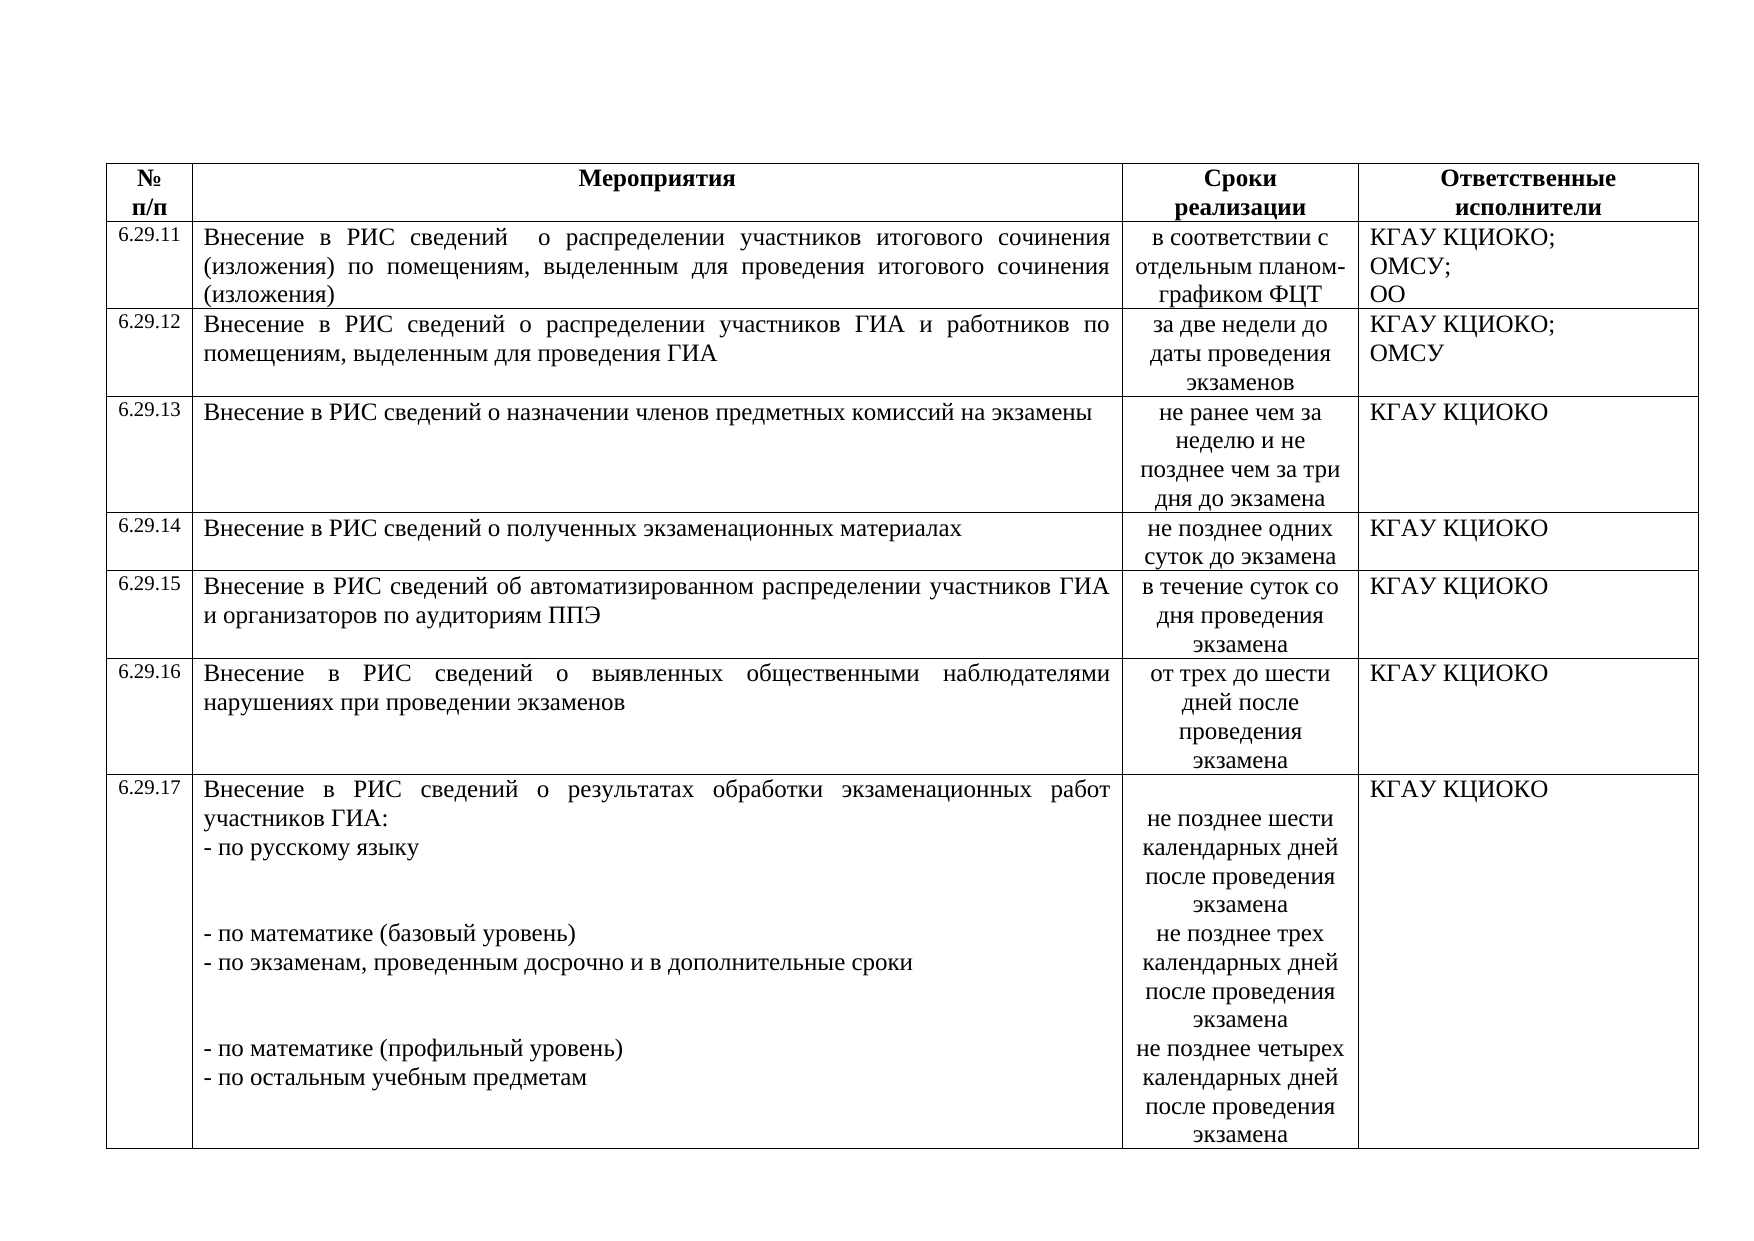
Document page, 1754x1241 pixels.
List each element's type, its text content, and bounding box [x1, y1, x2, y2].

table_cell не позднее шести календарных дней после проведения экзамена не позднее трех календарных дней после проведения экзамена не позднее четырех календарных дней после проведения экзамена [1123, 775, 1358, 1148]
table_cell 6.29.15 [107, 571, 192, 657]
table_cell Внесение в РИС сведений о выявленных общественными наблюдателями нарушениях при проведении экзаменов [193, 659, 1122, 773]
table_cell не позднее одних суток до экзамена [1123, 513, 1358, 570]
table_cell 6.29.16 [107, 659, 192, 773]
table_header Ответственные исполнители [1359, 164, 1698, 221]
table_cell КГАУ КЦИОКО [1359, 397, 1698, 512]
table_cell Внесение в РИС сведений о распределении участников ГИА и работников по помещениям, выделенным для проведения ГИА [193, 309, 1122, 396]
table_cell КГАУ КЦИОКО [1359, 513, 1698, 570]
table_cell Внесение в РИС сведений об автоматизированном распределении участников ГИА и организаторов по аудиториям ППЭ [193, 571, 1122, 657]
table_header № п/п [107, 164, 192, 221]
table_cell КГАУ КЦИОКО; ОМСУ; ОО [1359, 222, 1698, 308]
table_cell КГАУ КЦИОКО [1359, 571, 1698, 657]
table_cell Внесение в РИС сведений о распределении участников итогового сочинения (изложения) по помещениям, выделенным для проведения итогового сочинения (изложения) [193, 222, 1122, 308]
table_header Мероприятия [193, 164, 1122, 221]
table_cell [1123, 222, 1358, 308]
table_cell КГАУ КЦИОКО [1359, 659, 1698, 773]
table_cell от трех до шести дней после проведения экзамена [1123, 659, 1358, 773]
table_cell КГАУ КЦИОКО; ОМСУ [1359, 309, 1698, 396]
table_cell 6.29.17 [107, 775, 192, 1148]
table_cell 6.29.11 [107, 222, 192, 308]
table_header Сроки реализации [1123, 164, 1358, 221]
table_cell 6.29.14 [107, 513, 192, 570]
table_cell не ранее чем за неделю и не позднее чем за три дня до экзамена [1123, 397, 1358, 512]
table_cell Внесение в РИС сведений о результатах обработки экзаменационных работ участников ГИА: - по русскому языку - по математике (базовый уровень) - по экзаменам, проведенным досрочно и в дополнительные сроки - по математике (профильный уровень) - по остальным учебным предметам [193, 775, 1122, 1148]
table_cell Внесение в РИС сведений о назначении членов предметных комиссий на экзамены [193, 397, 1122, 512]
table_cell в течение суток со дня проведения экзамена [1123, 571, 1358, 657]
table_cell Внесение в РИС сведений о полученных экзаменационных материалах [193, 513, 1122, 570]
table_cell КГАУ КЦИОКО [1359, 775, 1698, 1148]
table_cell 6.29.12 [107, 309, 192, 396]
table_cell за две недели до даты проведения экзаменов [1123, 309, 1358, 396]
table_cell 6.29.13 [107, 397, 192, 512]
